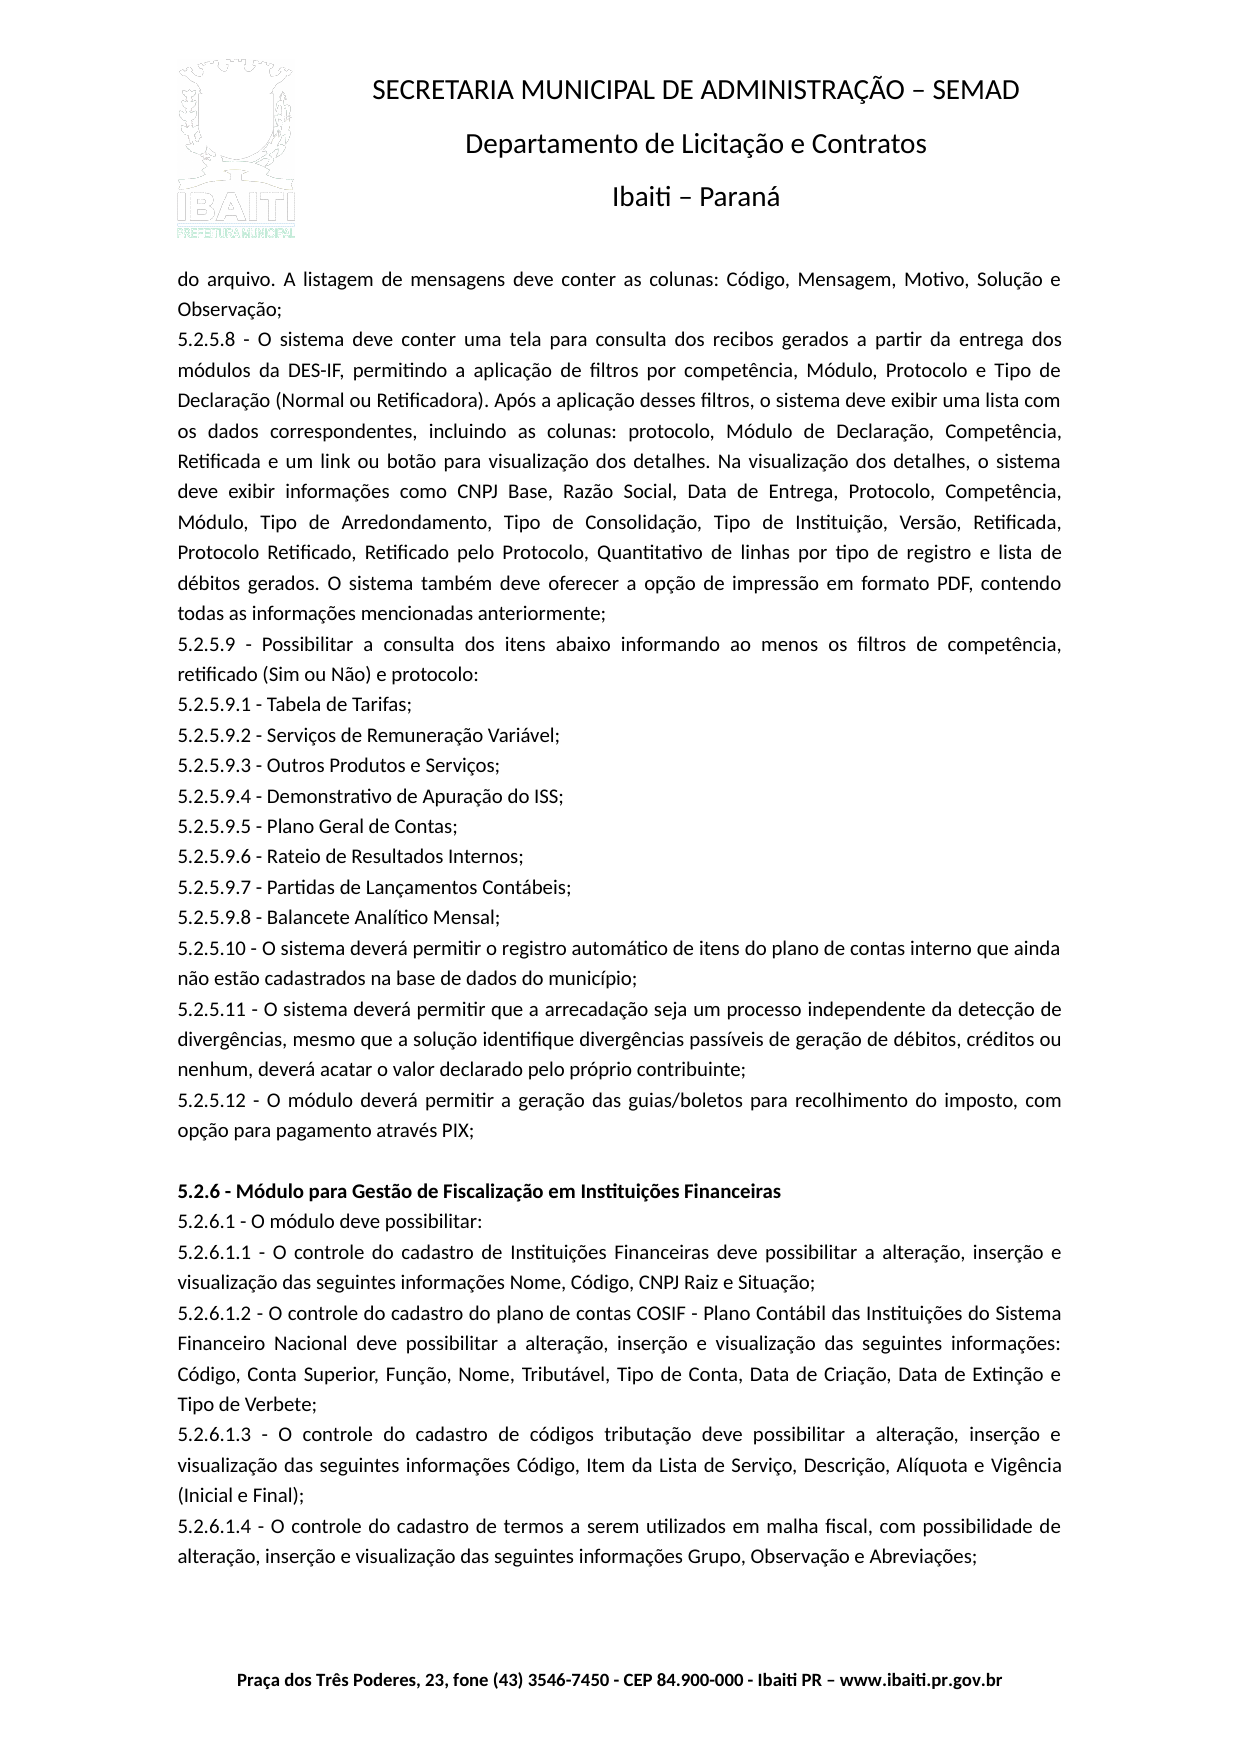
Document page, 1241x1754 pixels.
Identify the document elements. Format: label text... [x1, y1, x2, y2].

text 5.2.6.1 - O módulo deve possibilitar: [177, 1209, 1063, 1234]
text 5.2.5.9.4 - Demonstrativo de Apuração do ISS; [177, 783, 1063, 808]
text 5.2.5.10 - O sistema deverá permitir o registro automático de itens do plano de contas interno que ainda não estão cadastrados na base de dados do município; [177, 935, 1063, 991]
text 5.2.5.9.8 - Balancete Analítico Mensal; [177, 904, 1063, 930]
text 5.2.6.1.3 - O controle do cadastro de códigos tributação deve possibilitar a alteração, inserção e visualização das seguintes informações Código, Item da Lista de Serviço, Descrição, Alíquota e Vigência (Inicial e Final); [177, 1422, 1063, 1508]
text 5.2.5.11 - O sistema deverá permitir que a arrecadação seja um processo independente da detecção de divergências, mesmo que a solução identifique divergências passíveis de geração de débitos, créditos ou nenhum, deverá acatar o valor declarado pelo próprio contribuinte; [177, 996, 1063, 1082]
text 5.2.5.12 - O módulo deverá permitir a geração das guias/boletos para recolhimento do imposto, com opção para pagamento através PIX; [177, 1087, 1063, 1143]
text 5.2.6.1.4 - O controle do cadastro de termos a serem utilizados em malha fiscal, com possibilidade de alteração, inserção e visualização das seguintes informações Grupo, Observação e Abreviações; [177, 1513, 1063, 1569]
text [177, 266, 1063, 322]
text 5.2.5.9.5 - Plano Geral de Contas; [177, 813, 1063, 839]
text 5.2.5.9 - Possibilitar a consulta dos itens abaixo informando ao menos os filtros de competência, retificado (Sim ou Não) e protocolo: [177, 631, 1063, 687]
text 5.2.5.9.2 - Serviços de Remuneração Variável; [177, 722, 1063, 747]
text 5.2.6.1.2 - O controle do cadastro do plano de contas COSIF - Plano Contábil das Instituições do Sistema Financeiro Nacional deve possibilitar a alteração, inserção e visualização das seguintes informações: Código, Conta Superior, Função, Nome, Tributável, Tipo de Conta, Data de Criação, Data de Extinção e Tipo de Verbete; [177, 1300, 1063, 1417]
text 5.2.5.8 - O sistema deve conter uma tela para consulta dos recibos gerados a partir da entrega dos módulos da DES-IF, permitindo a aplicação de filtros por competência, Módulo, Protocolo e Tipo de Declaração (Normal ou Retificadora). Após a aplicação desses filtros, o sistema deve exibir uma lista com os dados correspondentes, incluindo as colunas: protocolo, Módulo de Declaração, Competência, Retificada e um link ou botão para visualização dos detalhes. Na visualização dos detalhes, o sistema deve exibir informações como CNPJ Base, Razão Social, Data de Entrega, Protocolo, Competência, Módulo, Tipo de Arredondamento, Tipo de Consolidação, Tipo de Instituição, Versão, Retificada, Protocolo Retificado, Retificado pelo Protocolo, Quantitativo de linhas por tipo de registro e lista de débitos gerados. O sistema também deve oferecer a opção de impressão em formato PDF, contendo todas as informações mencionadas anteriormente; [177, 327, 1063, 626]
text 5.2.5.9.3 - Outros Produtos e Serviços; [177, 752, 1063, 778]
text 5.2.5.9.1 - Tabela de Tarifas; [177, 692, 1063, 717]
text 5.2.6.1.1 - O controle do cadastro de Instituições Financeiras deve possibilitar a alteração, inserção e visualização das seguintes informações Nome, Código, CNPJ Raiz e Situação; [177, 1239, 1063, 1295]
text 5.2.5.9.6 - Rateio de Resultados Internos; [177, 844, 1063, 869]
text 5.2.5.9.7 - Partidas de Lançamentos Contábeis; [177, 874, 1063, 899]
text 5.2.6 - Módulo para Gestão de Fiscalização em Instituições Financeiras [177, 1178, 1063, 1204]
